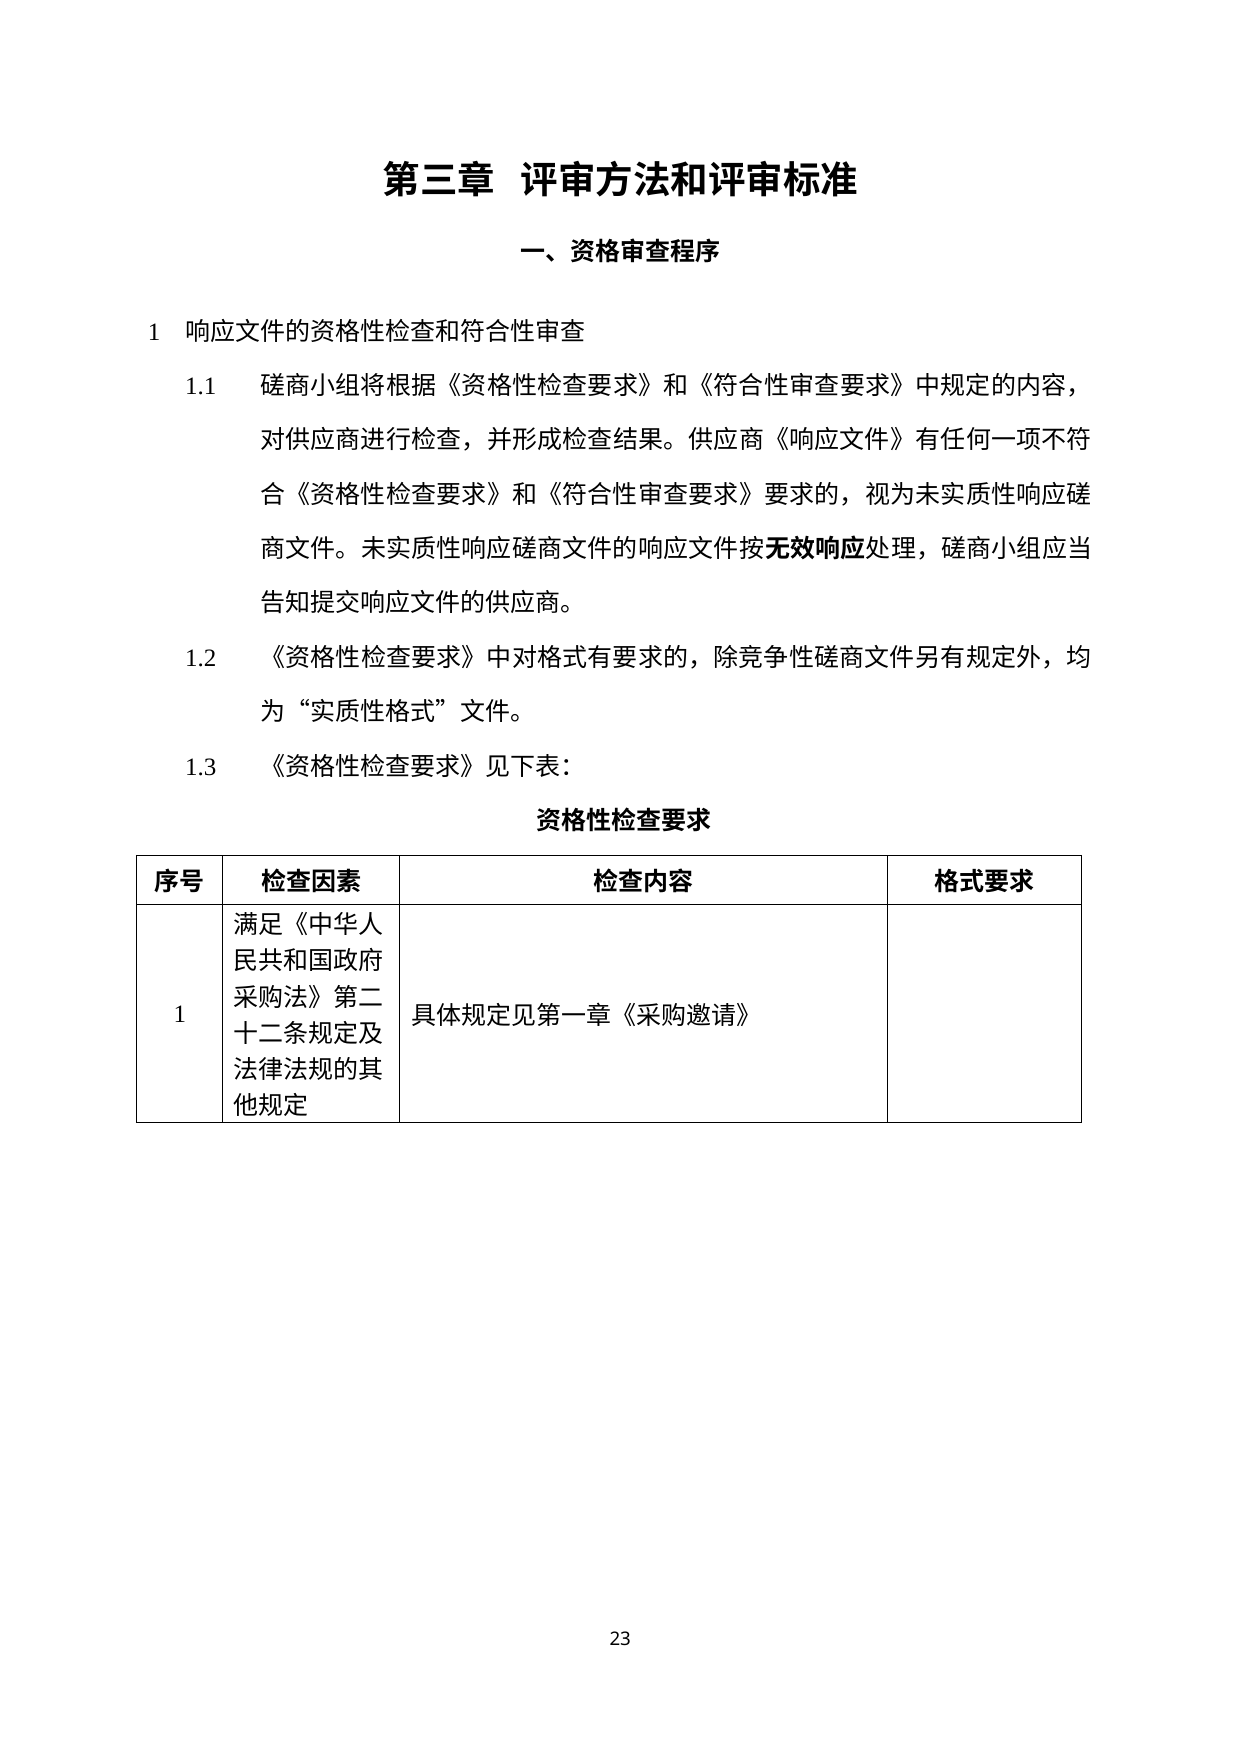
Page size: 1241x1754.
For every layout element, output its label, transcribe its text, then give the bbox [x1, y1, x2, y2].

table_cell 1 [137, 905, 222, 1122]
text 资格性检查要求 [260, 800, 1092, 837]
table_cell 满足《中华人民共和国政府采购法》第二十二条规定及法律法规的其他规定 [223, 905, 399, 1122]
list 磋商小组将根据《资格性检查要求》和《符合性审查要求》中规定的内容，对供应商进行检查，并形成检查结果。供应商《响应文件》有任何一项不符合《资格性检查要求》和《符合性审查要求》要求的，视为未实质性响应磋商文件。未实质性响应磋商文件的响应文件按无效响应处理，磋商小组应当告知提交响应文件的供应商。 [185, 365, 1092, 619]
table_cell 具体规定见第一章《采购邀请》 [400, 905, 887, 1122]
table_header 检查因素 [223, 856, 399, 903]
subtitle 一、资格审查程序 [148, 231, 1092, 268]
table_cell [888, 905, 1081, 1122]
list 响应文件的资格性检查和符合性审查 [148, 311, 1092, 347]
list 《资格性检查要求》中对格式有要求的，除竞争性磋商文件另有规定外，均为“实质性格式”文件。 [185, 637, 1092, 728]
table_header 格式要求 [888, 856, 1081, 903]
table_header 检查内容 [400, 856, 887, 903]
table_header 序号 [137, 856, 222, 903]
text 第三章 评审方法和评审标准 [148, 150, 1092, 204]
list 《资格性检查要求》见下表： [185, 746, 1092, 782]
